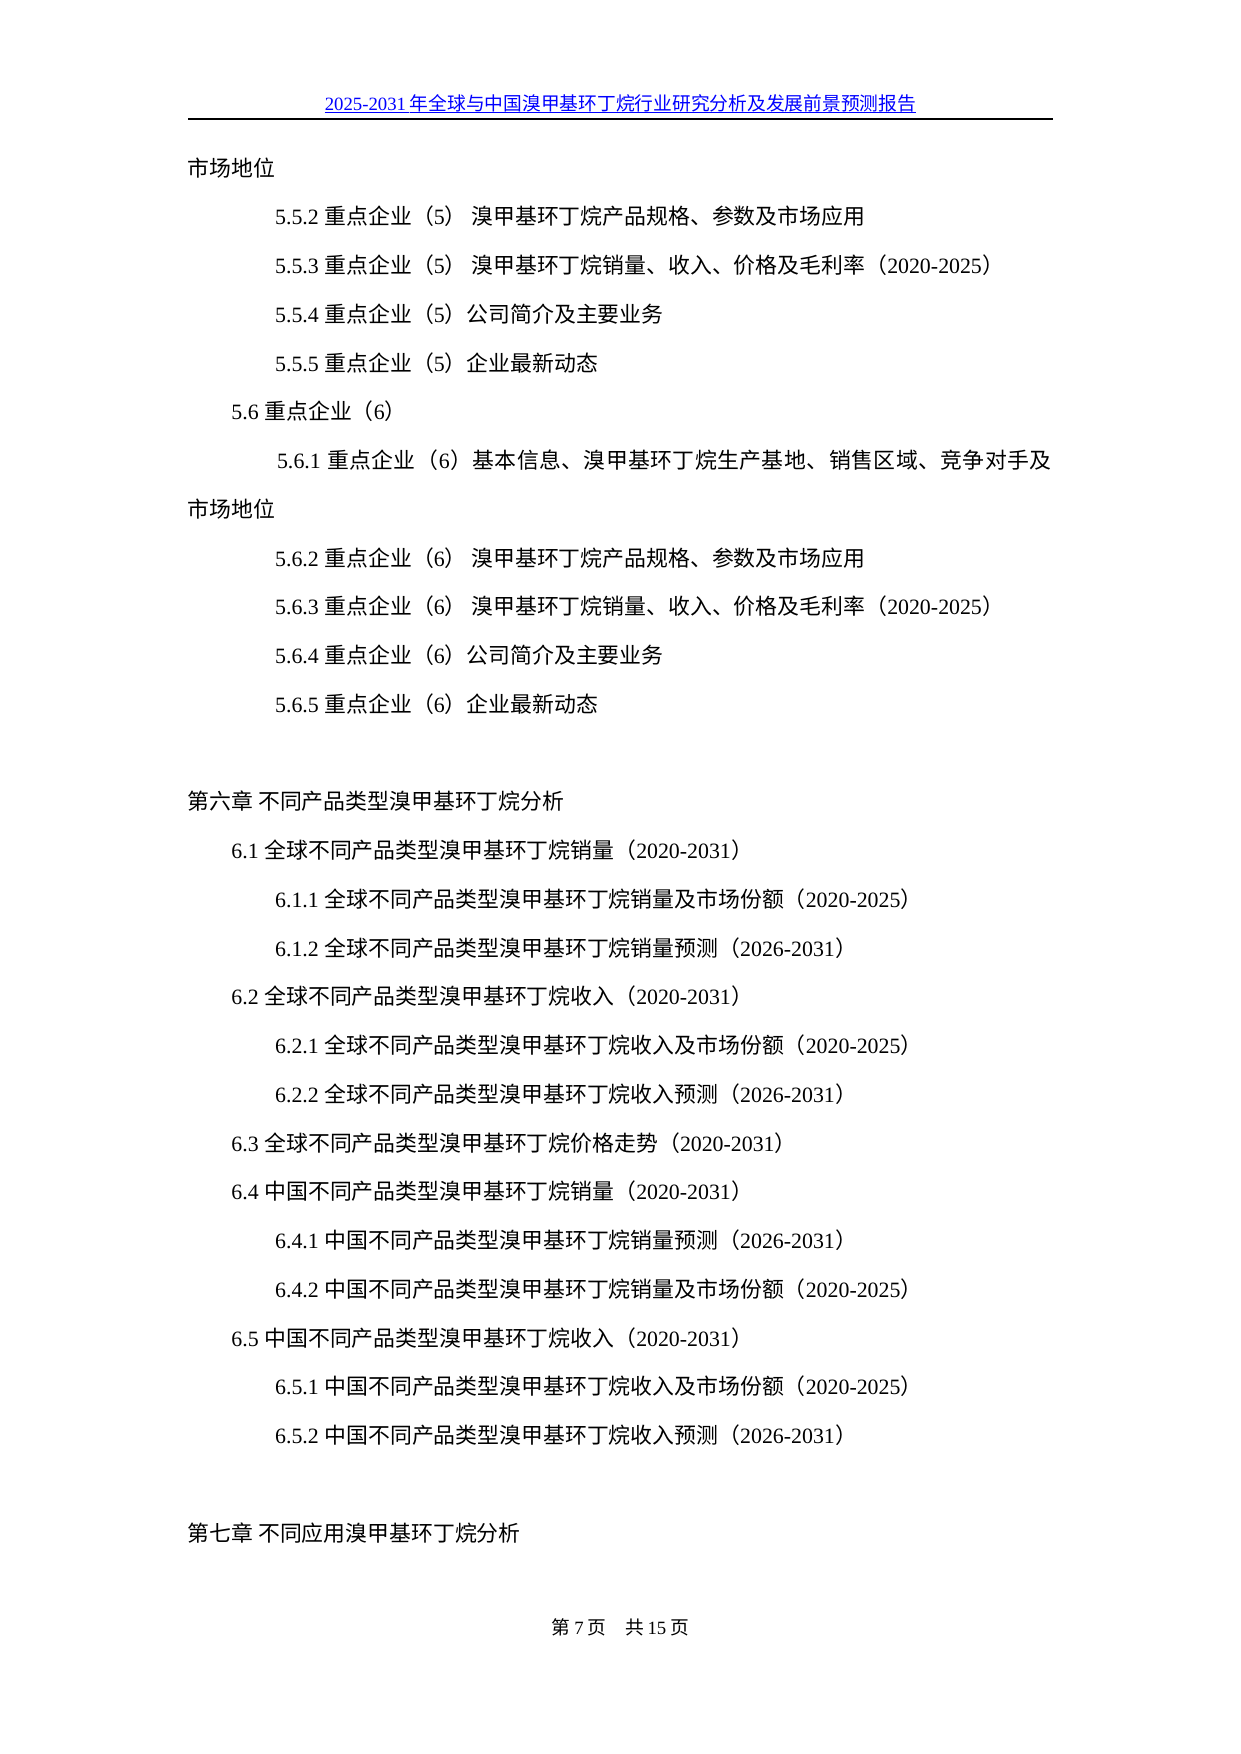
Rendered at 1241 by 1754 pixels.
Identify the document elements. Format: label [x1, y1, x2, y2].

text [187, 150, 1053, 1548]
